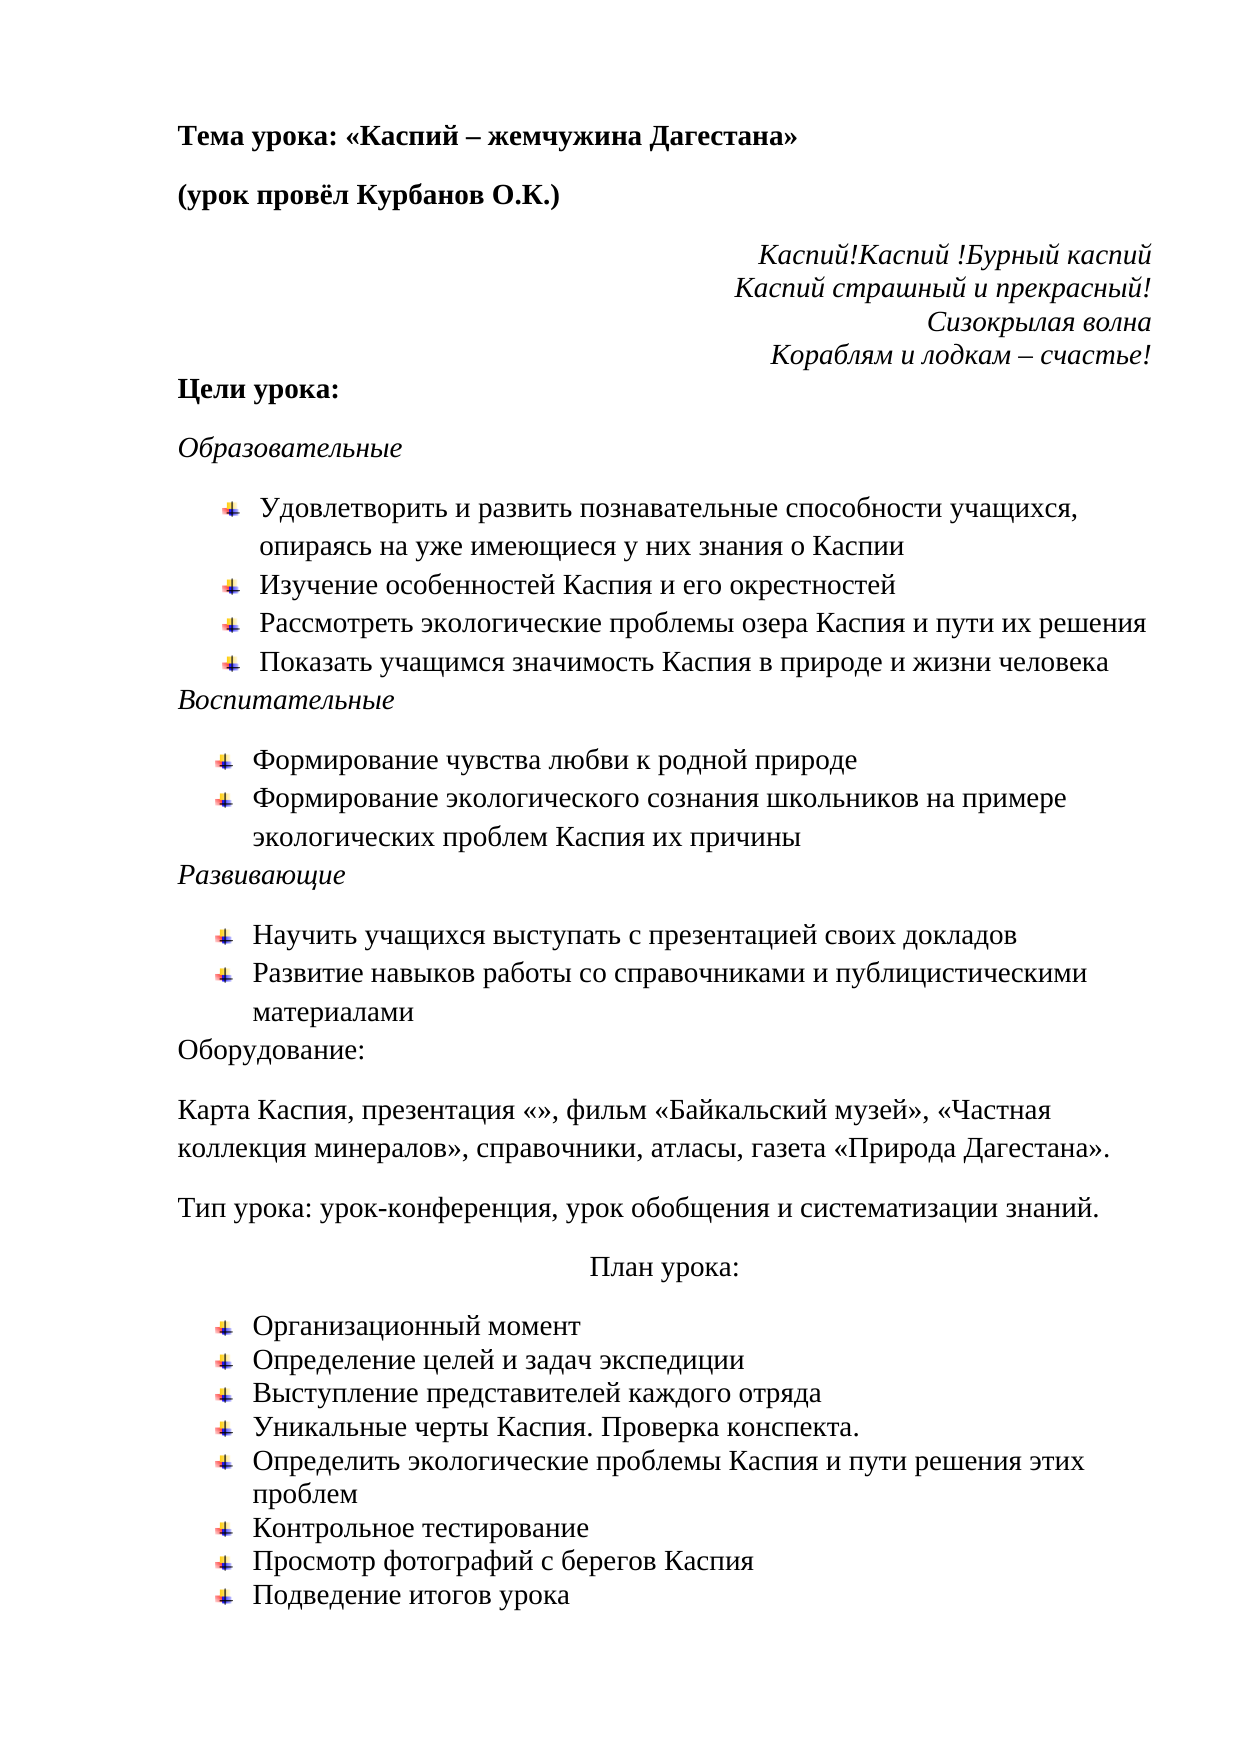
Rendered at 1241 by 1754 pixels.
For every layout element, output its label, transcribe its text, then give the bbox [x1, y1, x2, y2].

list Определить экологические проблемы Каспия и пути решения этих проблем [215, 1443, 1152, 1510]
text Воспитательные [177, 682, 1152, 716]
picture [222, 654, 240, 672]
picture [215, 1587, 233, 1605]
list Выступление представителей каждого отряда [215, 1376, 1152, 1409]
text Карта Каспия, презентация «», фильм «Байкальский музей», «Частная коллекция минералов», справочники, атласы, газета «Природа Дагестана». [177, 1092, 1152, 1164]
picture [215, 1419, 233, 1437]
picture [215, 927, 233, 945]
picture [215, 752, 233, 770]
picture [215, 1554, 233, 1571]
list Просмотр фотографий с берегов Каспия [215, 1543, 1152, 1577]
text Тема урока: «Каспий – жемчужина Дагестана» [177, 118, 1152, 152]
list Показать учащимся значимость Каспия в природе и жизни человека [222, 644, 1152, 677]
text Каспий!Каспий !Бурный каспий [177, 237, 1152, 270]
picture [215, 1386, 233, 1403]
list Формирование экологического сознания школьников на примере экологических проблем Каспия их причины [215, 780, 1152, 852]
picture [215, 1319, 233, 1336]
list Определение целей и задач экспедиции [215, 1342, 1152, 1376]
picture [215, 1453, 233, 1470]
picture [222, 500, 240, 517]
text Развивающие [177, 857, 1152, 891]
text Сизокрылая волна [177, 304, 1152, 337]
text Кораблям и лодкам – счастье! [177, 337, 1152, 371]
list Организационный момент [215, 1308, 1152, 1342]
picture [222, 616, 240, 633]
list Подведение итогов урока [215, 1577, 1152, 1610]
text Оборудование: [177, 1032, 1152, 1066]
text Цели урока: [177, 371, 1152, 404]
list Изучение особенностей Каспия и его окрестностей [222, 567, 1152, 600]
text Тип урока: урок-конференция, урок обобщения и систематизации знаний. [177, 1190, 1152, 1223]
picture [215, 791, 233, 808]
list Формирование чувства любви к родной природе [215, 742, 1152, 775]
list Удовлетворить и развить познавательные способности учащихся, опираясь на уже имеющиеся у них знания о Каспии [222, 490, 1152, 562]
list Контрольное тестирование [215, 1510, 1152, 1543]
picture [215, 966, 233, 983]
text План урока: [177, 1249, 1152, 1283]
picture [215, 1520, 233, 1537]
text Образовательные [177, 430, 1152, 464]
list Научить учащихся выступать с презентацией своих докладов [215, 917, 1152, 950]
picture [222, 577, 240, 595]
picture [215, 1352, 233, 1370]
text Каспий страшный и прекрасный! [177, 270, 1152, 304]
list Рассмотреть экологические проблемы озера Каспия и пути их решения [222, 605, 1152, 639]
text (урок провёл Курбанов О.К.) [177, 177, 1152, 211]
list Уникальные черты Каспия. Проверка конспекта. [215, 1409, 1152, 1443]
list Развитие навыков работы со справочниками и публицистическими материалами [215, 955, 1152, 1027]
